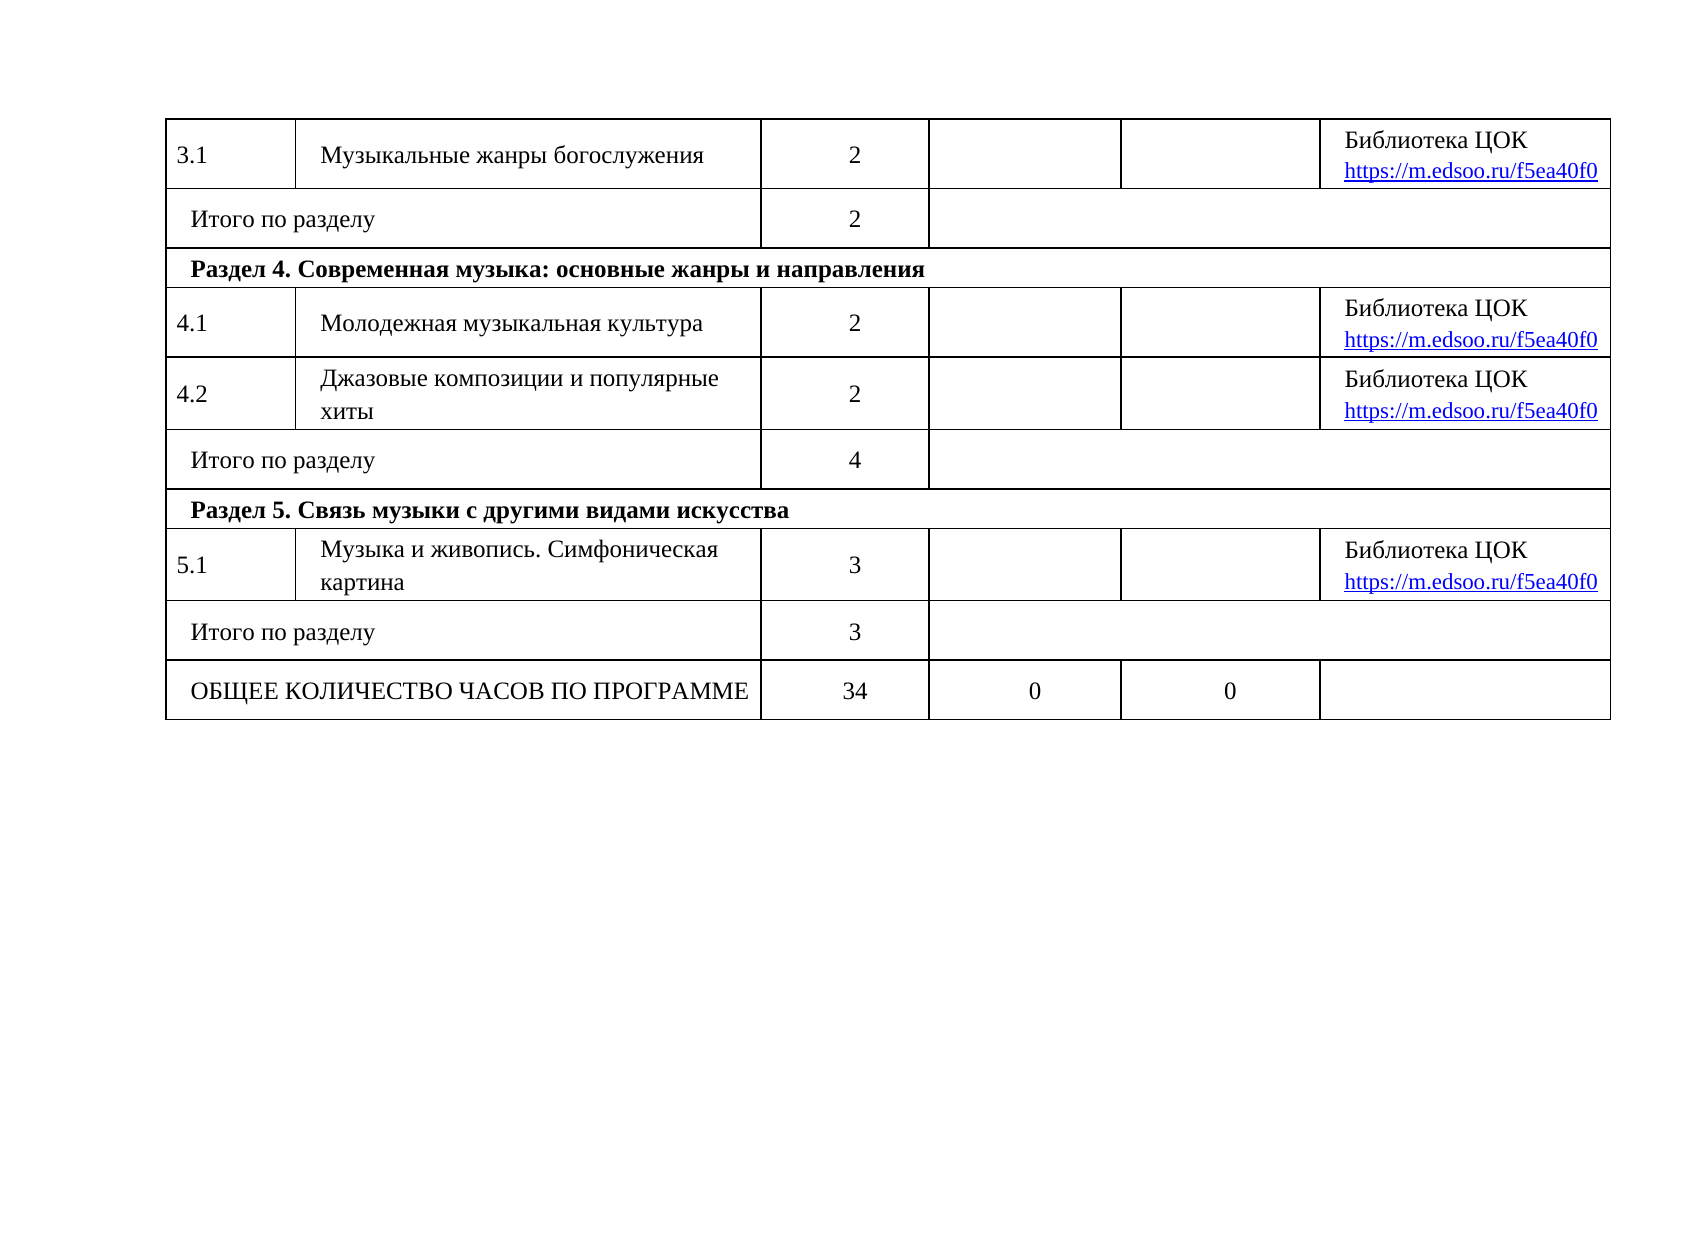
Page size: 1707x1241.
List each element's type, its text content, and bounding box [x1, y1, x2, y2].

table_cell 3.1 [167, 120, 295, 188]
table_cell [930, 430, 1610, 488]
table_cell Молодежная музыкальная культура [296, 288, 760, 356]
table_cell ОБЩЕЕ КОЛИЧЕСТВО ЧАСОВ ПО ПРОГРАММЕ [167, 661, 760, 719]
table_cell [930, 120, 1120, 188]
table_cell Музыка и живопись. Симфоническая картина [296, 529, 760, 600]
table_cell [1122, 529, 1319, 600]
table_cell 3 [762, 529, 928, 600]
table_cell [1321, 661, 1610, 719]
table_cell 2 [762, 189, 928, 247]
table_cell [930, 358, 1120, 428]
table_cell 4 [762, 430, 928, 488]
table_cell Итого по разделу [167, 189, 760, 247]
table_cell 5.1 [167, 529, 295, 600]
table_cell [1122, 288, 1319, 356]
table_cell 2 [762, 120, 928, 188]
table_cell Библиотека ЦОК https://m.edsoo.ru/f5ea40f0 [1321, 288, 1610, 356]
table_cell Музыкальные жанры богослужения [296, 120, 760, 188]
table_cell [930, 288, 1120, 356]
table_cell 4.2 [167, 358, 295, 428]
table_cell [930, 189, 1610, 247]
table_cell [930, 529, 1120, 600]
table_cell 0 [930, 661, 1120, 719]
table_cell 0 [1122, 661, 1319, 719]
table_cell 3 [762, 601, 928, 659]
table_cell 4.1 [167, 288, 295, 356]
table_cell [1122, 358, 1319, 428]
table_cell 2 [762, 358, 928, 428]
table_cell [1321, 120, 1610, 188]
table_cell Библиотека ЦОК https://m.edsoo.ru/f5ea40f0 [1321, 358, 1610, 428]
table_cell [930, 601, 1610, 659]
table_cell Итого по разделу [167, 601, 760, 659]
table_cell Раздел 5. Связь музыки с другими видами искусства [167, 490, 1610, 527]
table_cell [1122, 120, 1319, 188]
table_cell Итого по разделу [167, 430, 760, 488]
table_cell 34 [762, 661, 928, 719]
table_cell 2 [762, 288, 928, 356]
table_cell Джазовые композиции и популярные хиты [296, 358, 760, 428]
table_cell Библиотека ЦОК https://m.edsoo.ru/f5ea40f0 [1321, 529, 1610, 600]
table_cell Раздел 4. Современная музыка: основные жанры и направления [167, 249, 1610, 287]
